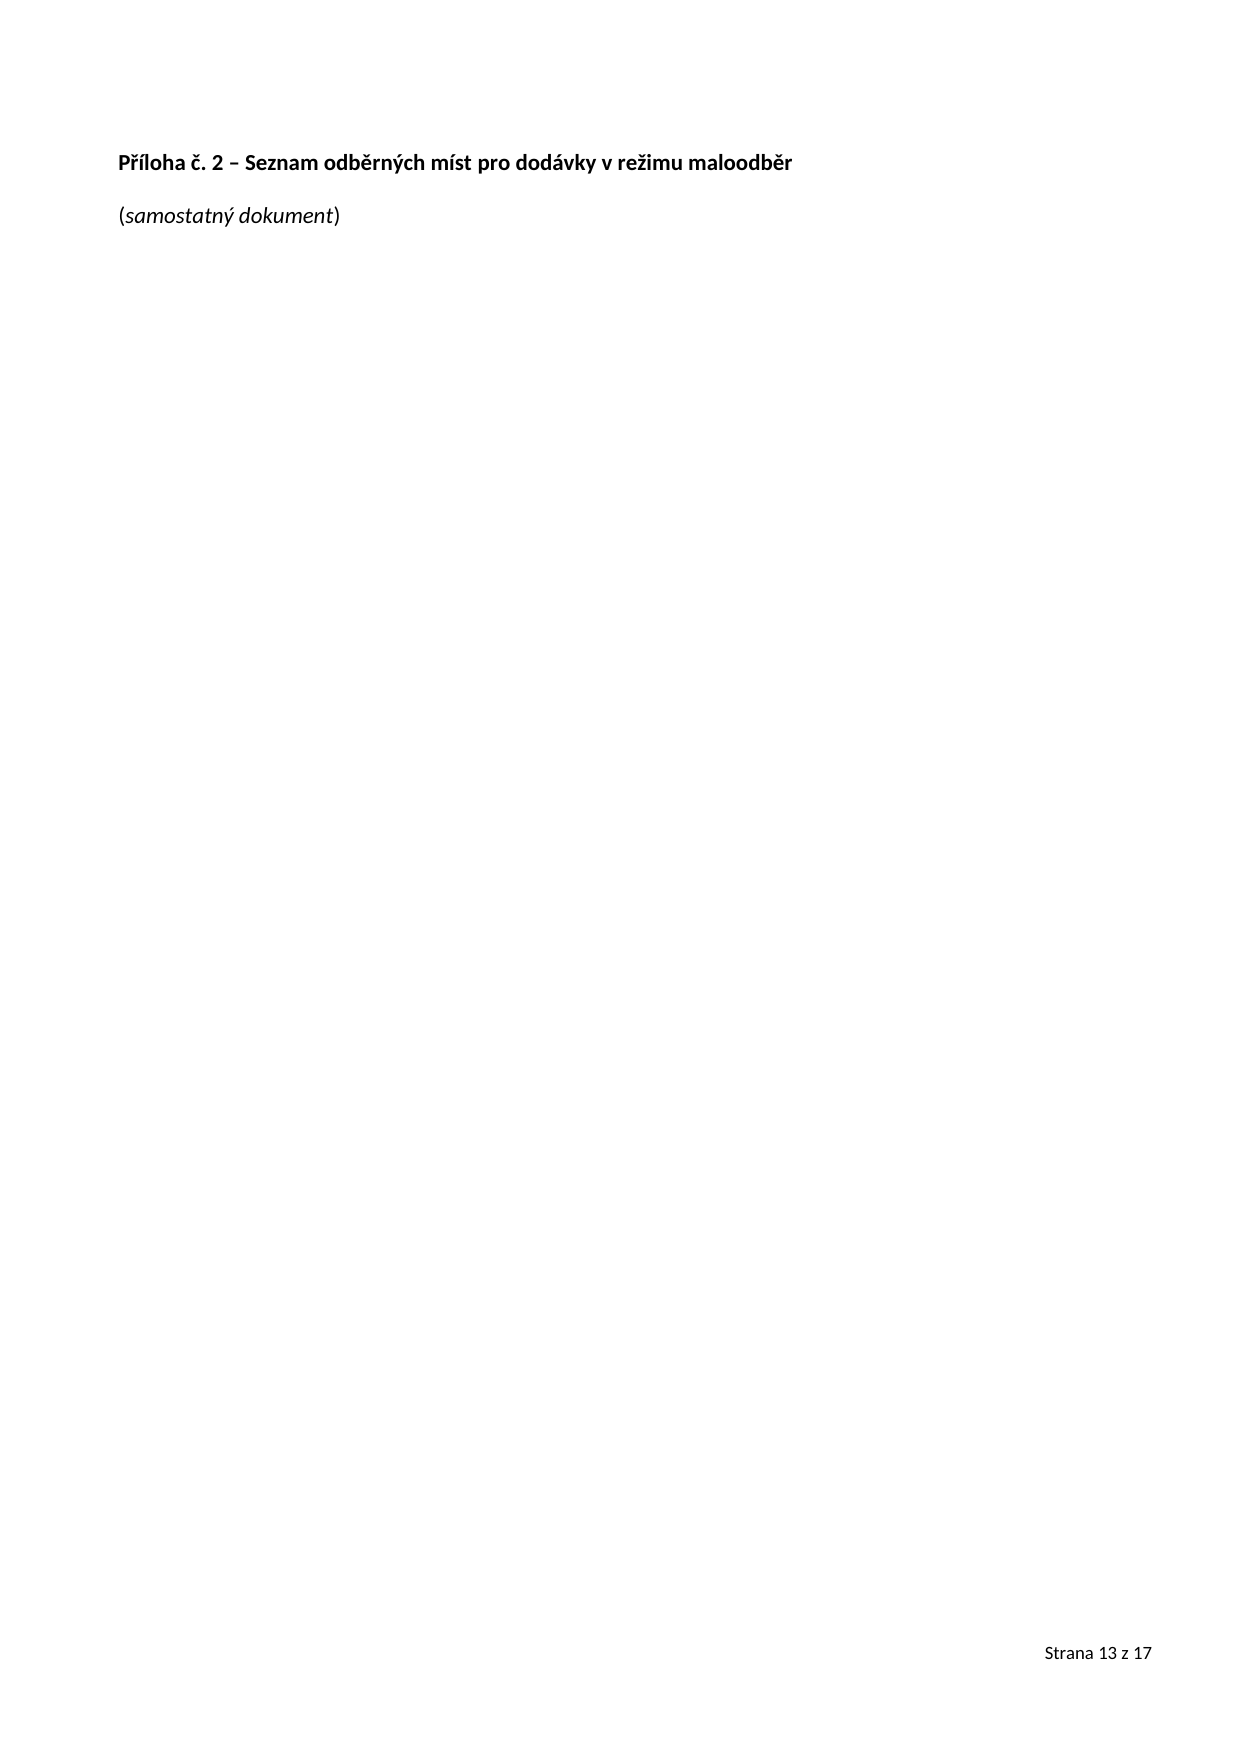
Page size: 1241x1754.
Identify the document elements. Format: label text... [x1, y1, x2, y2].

text (samostatný dokument) [118, 201, 1152, 229]
text Příloha č. 2 – Seznam odběrných míst pro dodávky v režimu maloodběr [118, 148, 1152, 176]
